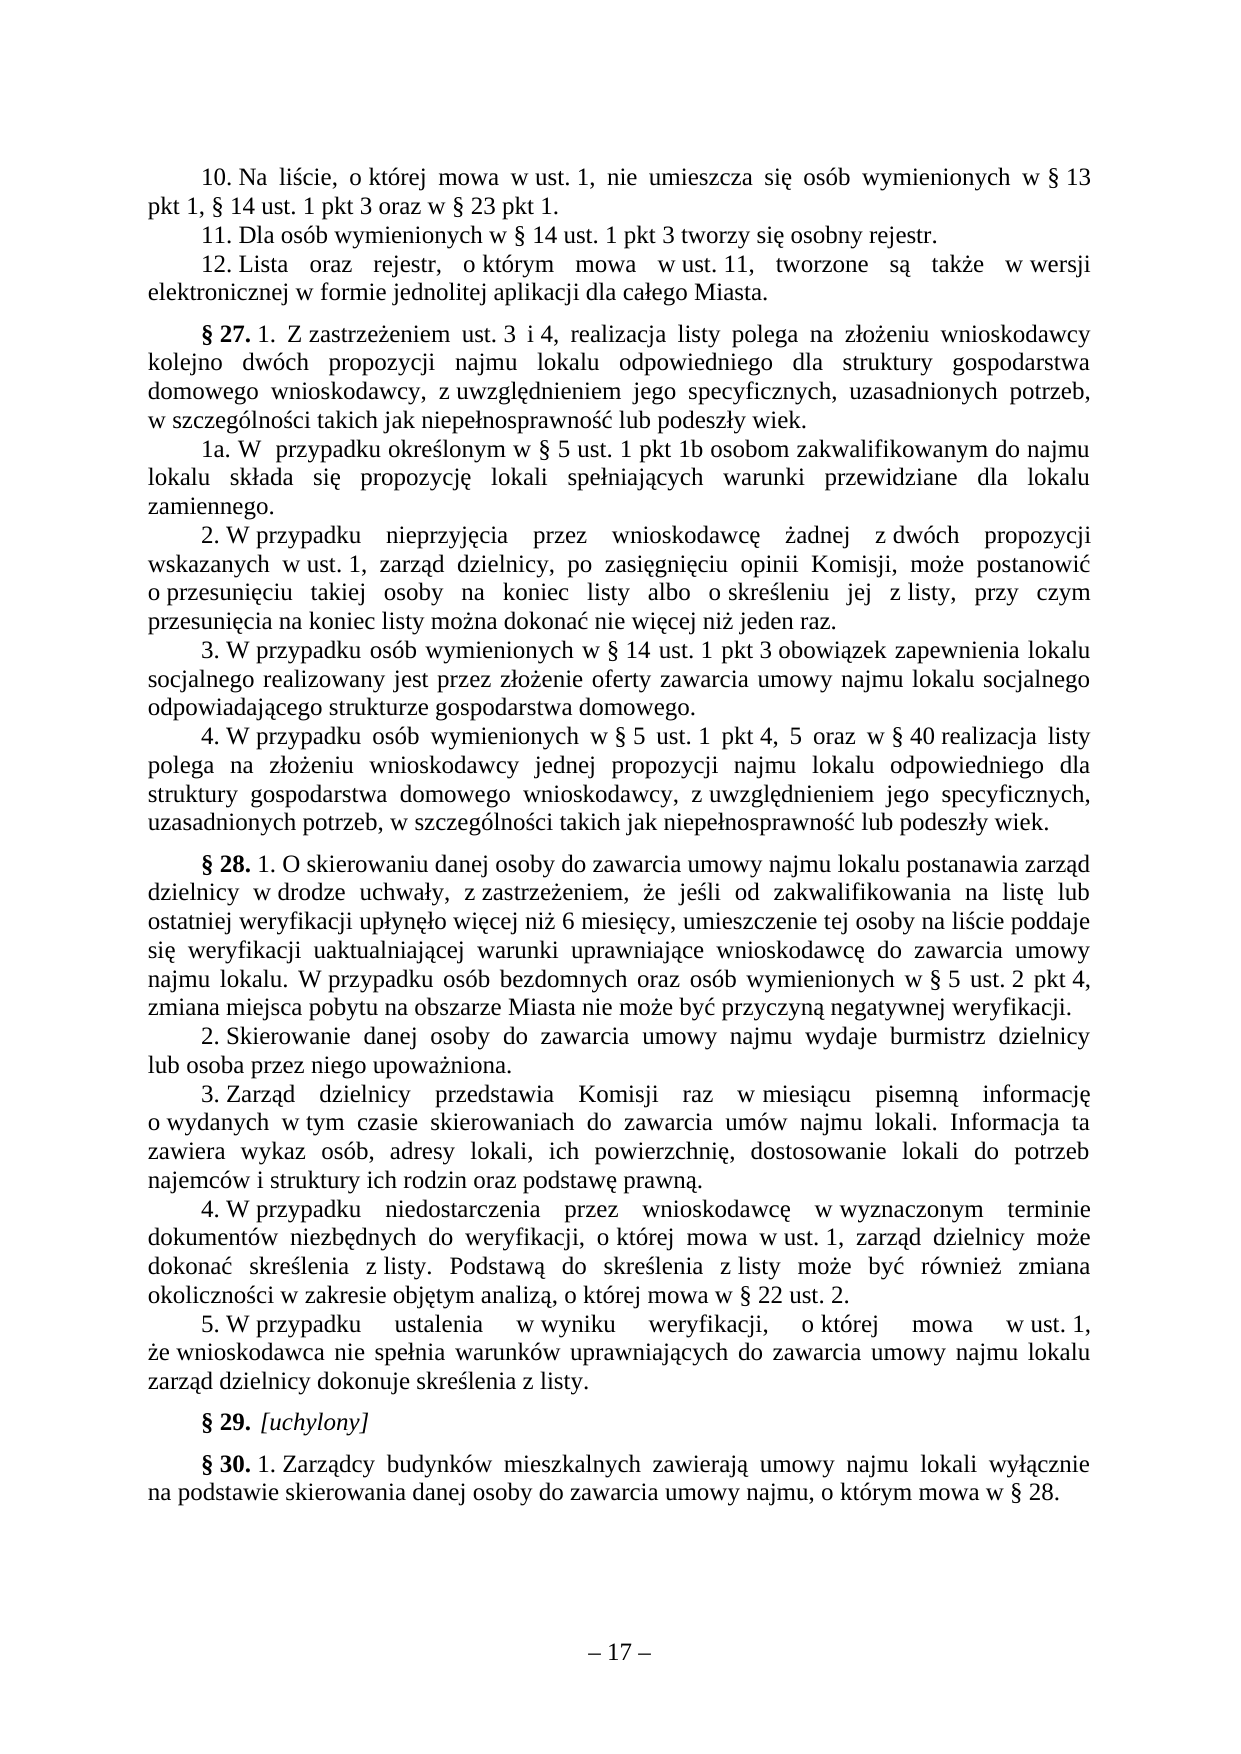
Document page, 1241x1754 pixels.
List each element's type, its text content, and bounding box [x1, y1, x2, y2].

text 3. W przypadku osób wymienionych w § 14 ust. 1 pkt 3 obowiązek zapewnienia lokalu socjalnego realizowany jest przez złożenie oferty zawarcia umowy najmu lokalu socjalnego odpowiadającego strukturze gospodarstwa domowego. [148, 635, 1091, 721]
text 12. Lista oraz rejestr, o którym mowa w ust. 11, tworzone są także w wersji elektronicznej w formie jednolitej aplikacji dla całego Miasta. [148, 249, 1091, 306]
text 10. Na liście, o której mowa w ust. 1, nie umieszcza się osób wymienionych w § 13 pkt 1, § 14 ust. 1 pkt 3 oraz w § 23 pkt 1. [148, 162, 1091, 220]
text § 30. 1. Zarządcy budynków mieszkalnych zawierają umowy najmu lokali wyłącznie na podstawie skierowania danej osoby do zawarcia umowy najmu, o którym mowa w § 28. [148, 1449, 1091, 1506]
text 4. W przypadku niedostarczenia przez wnioskodawcę w wyznaczonym terminie dokumentów niezbędnych do weryfikacji, o której mowa w ust. 1, zarząd dzielnicy może dokonać skreślenia z listy. Podstawą do skreślenia z listy może być również zmiana okoliczności w zakresie objętym analizą, o której mowa w § 22 ust. 2. [148, 1194, 1091, 1309]
text § 28. 1. O skierowaniu danej osoby do zawarcia umowy najmu lokalu postanawia zarząd dzielnicy w drodze uchwały, z zastrzeżeniem, że jeśli od zakwalifikowania na listę lub ostatniej weryfikacji upłynęło więcej niż 6 miesięcy, umieszczenie tej osoby na liście poddaje się weryfikacji uaktualniającej warunki uprawniające wnioskodawcę do zawarcia umowy najmu lokalu. W przypadku osób bezdomnych oraz osób wymienionych w § 5 ust. 2 pkt 4, zmiana miejsca pobytu na obszarze Miasta nie może być przyczyną negatywnej weryfikacji. [148, 849, 1091, 1021]
text § 29. [uchylony] [148, 1407, 1091, 1436]
text § 27. 1. Z zastrzeżeniem ust. 3 i 4, realizacja listy polega na złożeniu wnioskodawcy kolejno dwóch propozycji najmu lokalu odpowiedniego dla struktury gospodarstwa domowego wnioskodawcy, z uwzględnieniem jego specyficznych, uzasadnionych potrzeb, w szczególności takich jak niepełnosprawność lub podeszły wiek. [148, 319, 1091, 434]
text 2. Skierowanie danej osoby do zawarcia umowy najmu wydaje burmistrz dzielnicy lub osoba przez niego upoważniona. [148, 1021, 1091, 1079]
text 1a. W przypadku określonym w § 5 ust. 1 pkt 1b osobom zakwalifikowanym do najmu lokalu składa się propozycję lokali spełniających warunki przewidziane dla lokalu zamiennego. [148, 434, 1091, 520]
text 3. Zarząd dzielnicy przedstawia Komisji raz w miesiącu pisemną informację o wydanych w tym czasie skierowaniach do zawarcia umów najmu lokali. Informacja ta zawiera wykaz osób, adresy lokali, ich powierzchnię, dostosowanie lokali do potrzeb najemców i struktury ich rodzin oraz podstawę prawną. [148, 1079, 1091, 1194]
text 4. W przypadku osób wymienionych w § 5 ust. 1 pkt 4, 5 oraz w § 40 realizacja listy polega na złożeniu wnioskodawcy jednej propozycji najmu lokalu odpowiedniego dla struktury gospodarstwa domowego wnioskodawcy, z uwzględnieniem jego specyficznych, uzasadnionych potrzeb, w szczególności takich jak niepełnosprawność lub podeszły wiek. [148, 721, 1091, 836]
text 11. Dla osób wymienionych w § 14 ust. 1 pkt 3 tworzy się osobny rejestr. [148, 220, 1091, 249]
text 2. W przypadku nieprzyjęcia przez wnioskodawcę żadnej z dwóch propozycji wskazanych w ust. 1, zarząd dzielnicy, po zasięgnięciu opinii Komisji, może postanowić o przesunięciu takiej osoby na koniec listy albo o skreśleniu jej z listy, przy czym przesunięcia na koniec listy można dokonać nie więcej niż jeden raz. [148, 520, 1091, 635]
text 5. W przypadku ustalenia w wyniku weryfikacji, o której mowa w ust. 1, że wnioskodawca nie spełnia warunków uprawniających do zawarcia umowy najmu lokalu zarząd dzielnicy dokonuje skreślenia z listy. [148, 1309, 1091, 1395]
